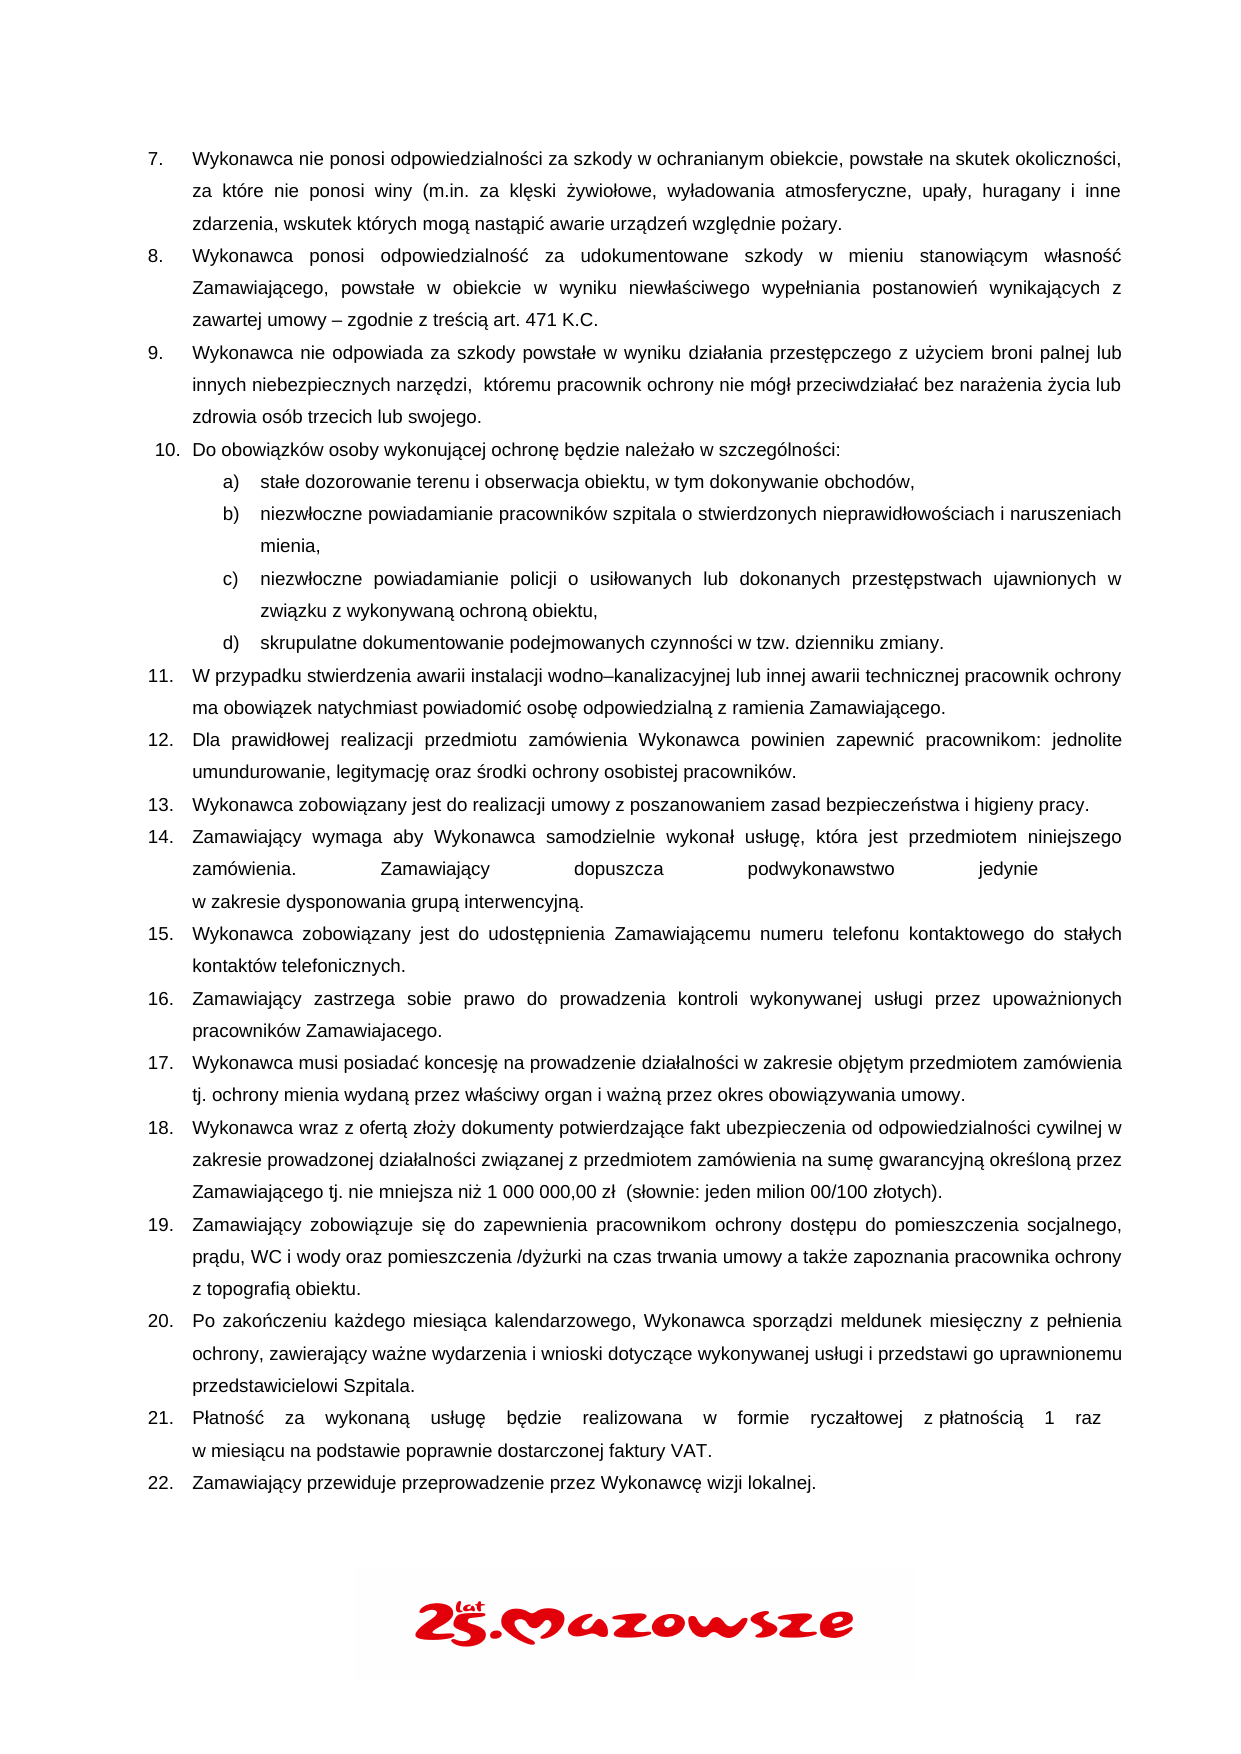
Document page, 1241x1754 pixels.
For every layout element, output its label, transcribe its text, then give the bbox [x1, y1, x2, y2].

list stałe dozorowanie terenu i obserwacja obiektu, w tym dokonywanie obchodów, [223, 471, 1122, 492]
list Płatność za wykonaną usługę będzie realizowana w formie ryczałtowej z płatnością 1 raz w miesiącu na podstawie poprawnie dostarczonej faktury VAT. [148, 1407, 1122, 1461]
list Wykonawca ponosi odpowiedzialność za udokumentowane szkody w mieniu stanowiącym własność Zamawiającego, powstałe w obiekcie w wyniku niewłaściwego wypełniania postanowień wynikających z zawartej umowy – zgodnie z treścią art. 471 K.C. [148, 244, 1122, 331]
list Po zakończeniu każdego miesiąca kalendarzowego, Wykonawca sporządzi meldunek miesięczny z pełnienia ochrony, zawierający ważne wydarzenia i wnioski dotyczące wykonywanej usługi i przedstawi go uprawnionemu przedstawicielowi Szpitala. [148, 1310, 1122, 1396]
list Do obowiązków osoby wykonującej ochronę będzie należało w szczególności: [154, 438, 1122, 460]
list Wykonawca nie ponosi odpowiedzialności za szkody w ochranianym obiekcie, powstałe na skutek okoliczności, za które nie ponosi winy (m.in. za klęski żywiołowe, wyładowania atmosferyczne, upały, huragany i inne zdarzenia, wskutek których mogą nastąpić awarie urządzeń względnie pożary. [148, 148, 1122, 234]
list niezwłoczne powiadamianie policji o usiłowanych lub dokonanych przestępstwach ujawnionych w związku z wykonywaną ochroną obiektu, [223, 567, 1122, 621]
list Wykonawca nie odpowiada za szkody powstałe w wyniku działania przestępczego z użyciem broni palnej lub innych niebezpiecznych narzędzi, któremu pracownik ochrony nie mógł przeciwdziałać bez narażenia życia lub zdrowia osób trzecich lub swojego. [148, 341, 1122, 428]
list Zamawiający zobowiązuje się do zapewnienia pracownikom ochrony dostępu do pomieszczenia socjalnego, prądu, WC i wody oraz pomieszczenia /dyżurki na czas trwania umowy a także zapoznania pracownika ochrony z topografią obiektu. [148, 1213, 1122, 1299]
list Zamawiający wymaga aby Wykonawca samodzielnie wykonał usługę, która jest przedmiotem niniejszego zamówienia. Zamawiający dopuszcza podwykonawstwo jedynie w zakresie dysponowania grupą interwencyjną. [148, 826, 1122, 912]
list Dla prawidłowej realizacji przedmiotu zamówienia Wykonawca powinien zapewnić pracownikom: jednolite umundurowanie, legitymację oraz środki ochrony osobistej pracowników. [148, 729, 1122, 783]
list Zamawiający przewiduje przeprowadzenie przez Wykonawcę wizji lokalnej. [148, 1472, 1122, 1493]
list Wykonawca musi posiadać koncesję na prowadzenie działalności w zakresie objętym przedmiotem zamówienia tj. ochrony mienia wydaną przez właściwy organ i ważną przez okres obowiązywania umowy. [148, 1052, 1122, 1106]
list W przypadku stwierdzenia awarii instalacji wodno–kanalizacyjnej lub innej awarii technicznej pracownik ochrony ma obowiązek natychmiast powiadomić osobę odpowiedzialną z ramienia Zamawiającego. [148, 664, 1122, 718]
list Wykonawca zobowiązany jest do udostępnienia Zamawiającemu numeru telefonu kontaktowego do stałych kontaktów telefonicznych. [148, 923, 1122, 977]
picture [355, 1568, 915, 1681]
list skrupulatne dokumentowanie podejmowanych czynności w tzw. dzienniku zmiany. [223, 632, 1122, 654]
list Wykonawca zobowiązany jest do realizacji umowy z poszanowaniem zasad bezpieczeństwa i higieny pracy. [148, 793, 1122, 815]
list Zamawiający zastrzega sobie prawo do prowadzenia kontroli wykonywanej usługi przez upoważnionych pracowników Zamawiajacego. [148, 987, 1122, 1041]
list niezwłoczne powiadamianie pracowników szpitala o stwierdzonych nieprawidłowościach i naruszeniach mienia, [223, 503, 1122, 557]
list Wykonawca wraz z ofertą złoży dokumenty potwierdzające fakt ubezpieczenia od odpowiedzialności cywilnej w zakresie prowadzonej działalności związanej z przedmiotem zamówienia na sumę gwarancyjną określoną przez Zamawiającego tj. nie mniejsza niż 1 000 000,00 zł (słownie: jeden milion 00/100 złotych). [148, 1116, 1122, 1203]
